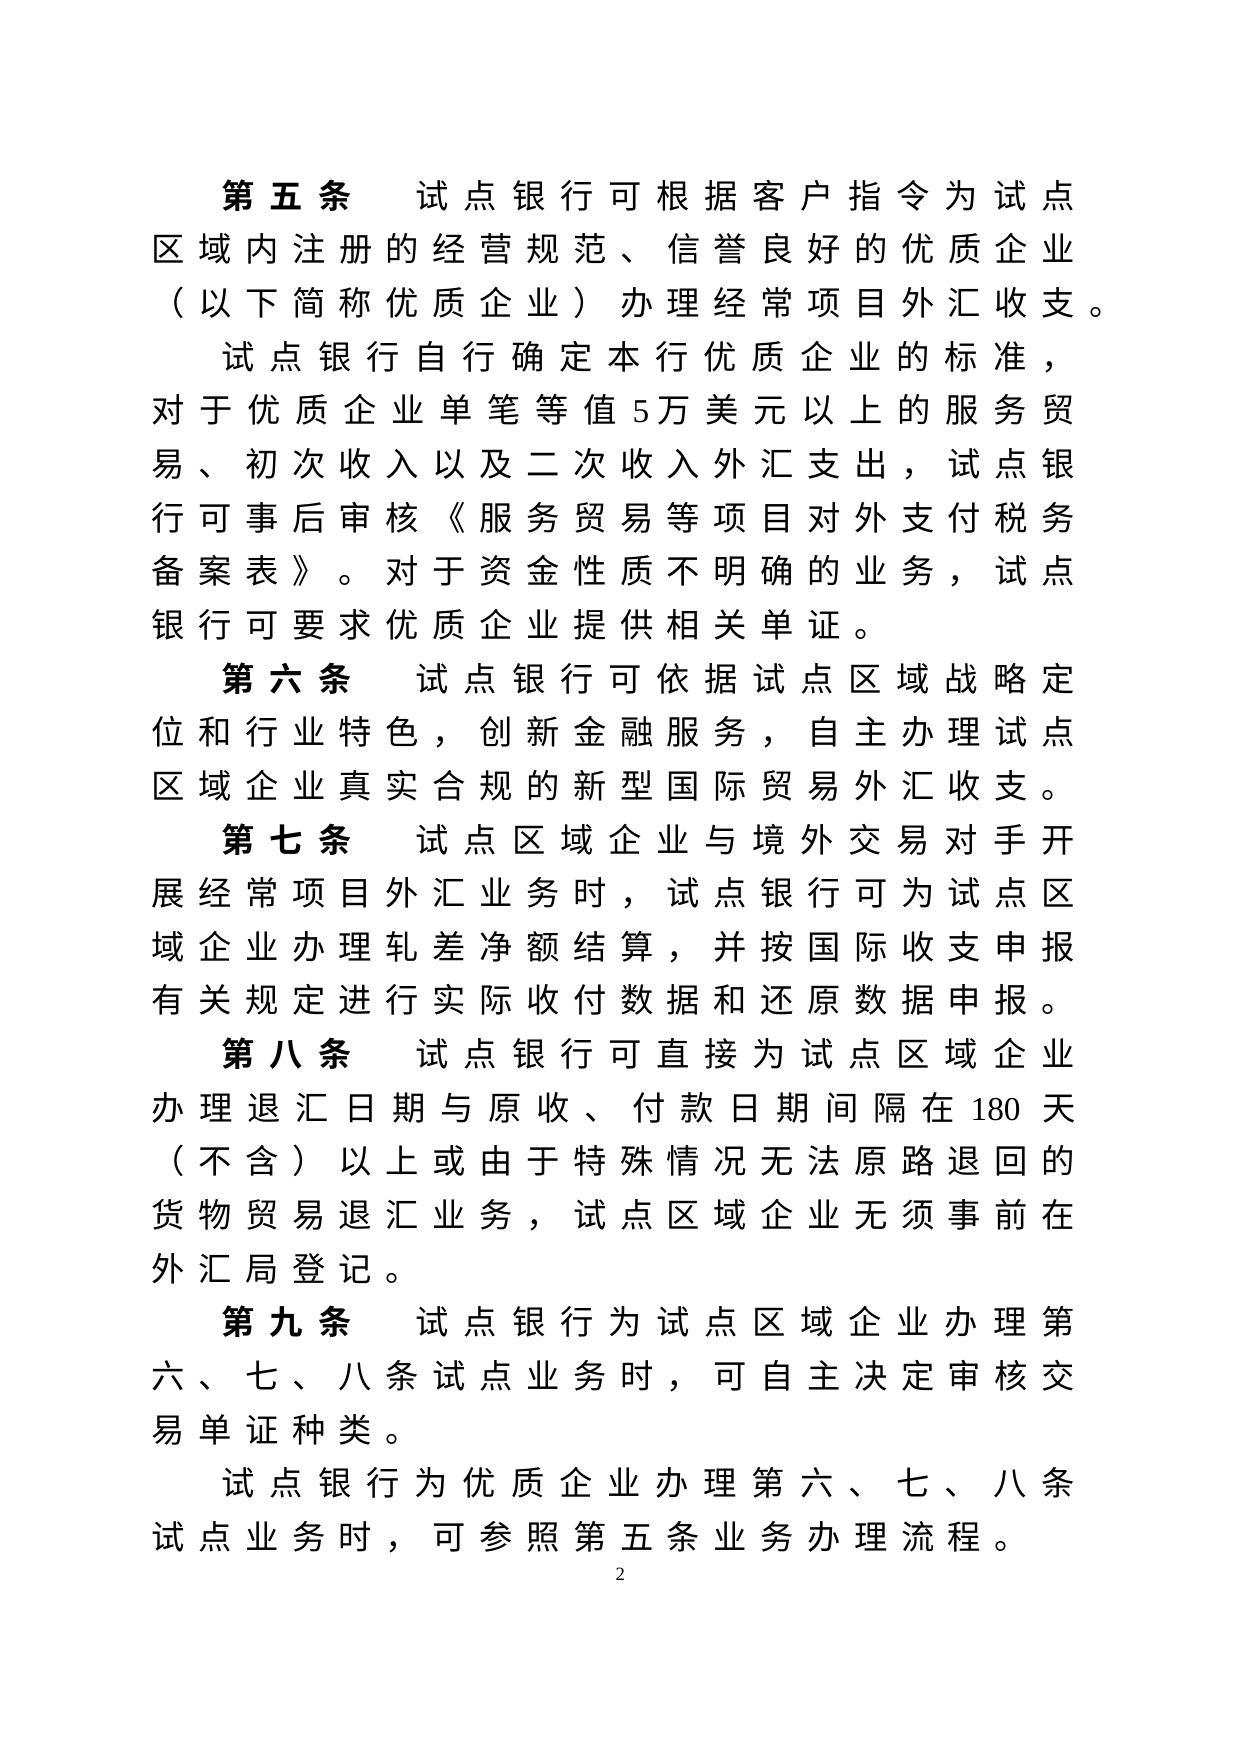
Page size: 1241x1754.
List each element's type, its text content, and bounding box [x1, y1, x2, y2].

text 第八条 试点银行可直接为试点区域企业办理退汇日期与原收、付款日期间隔在180天（不含）以上或由于特殊情况无法原路退回的货物贸易退汇业务，试点区域企业无须事前在外汇局登记。 [151, 1025, 1089, 1293]
text 第七条 试点区域企业与境外交易对手开展经常项目外汇业务时，试点银行可为试点区域企业办理轧差净额结算，并按国际收支申报有关规定进行实际收付数据和还原数据申报。 [151, 811, 1089, 1025]
text 试点银行为优质企业办理第六、七、八条试点业务时，可参照第五条业务办理流程。 [151, 1454, 1089, 1562]
text 第六条 试点银行可依据试点区域战略定位和行业特色，创新金融服务，自主办理试点区域企业真实合规的新型国际贸易外汇收支。 [151, 650, 1089, 811]
text 第九条 试点银行为试点区域企业办理第六、七、八条试点业务时，可自主决定审核交易单证种类。 [151, 1293, 1089, 1454]
text 试点银行自行确定本行优质企业的标准，对于优质企业单笔等值5万美元以上的服务贸易、初次收入以及二次收入外汇支出，试点银行可事后审核《服务贸易等项目对外支付税务备案表》。对于资金性质不明确的业务，试点银行可要求优质企业提供相关单证。 [151, 328, 1089, 650]
text 第五条 试点银行可根据客户指令为试点区域内注册的经营规范、信誉良好的优质企业（以下简称优质企业）办理经常项目外汇收支。 [151, 167, 1089, 328]
